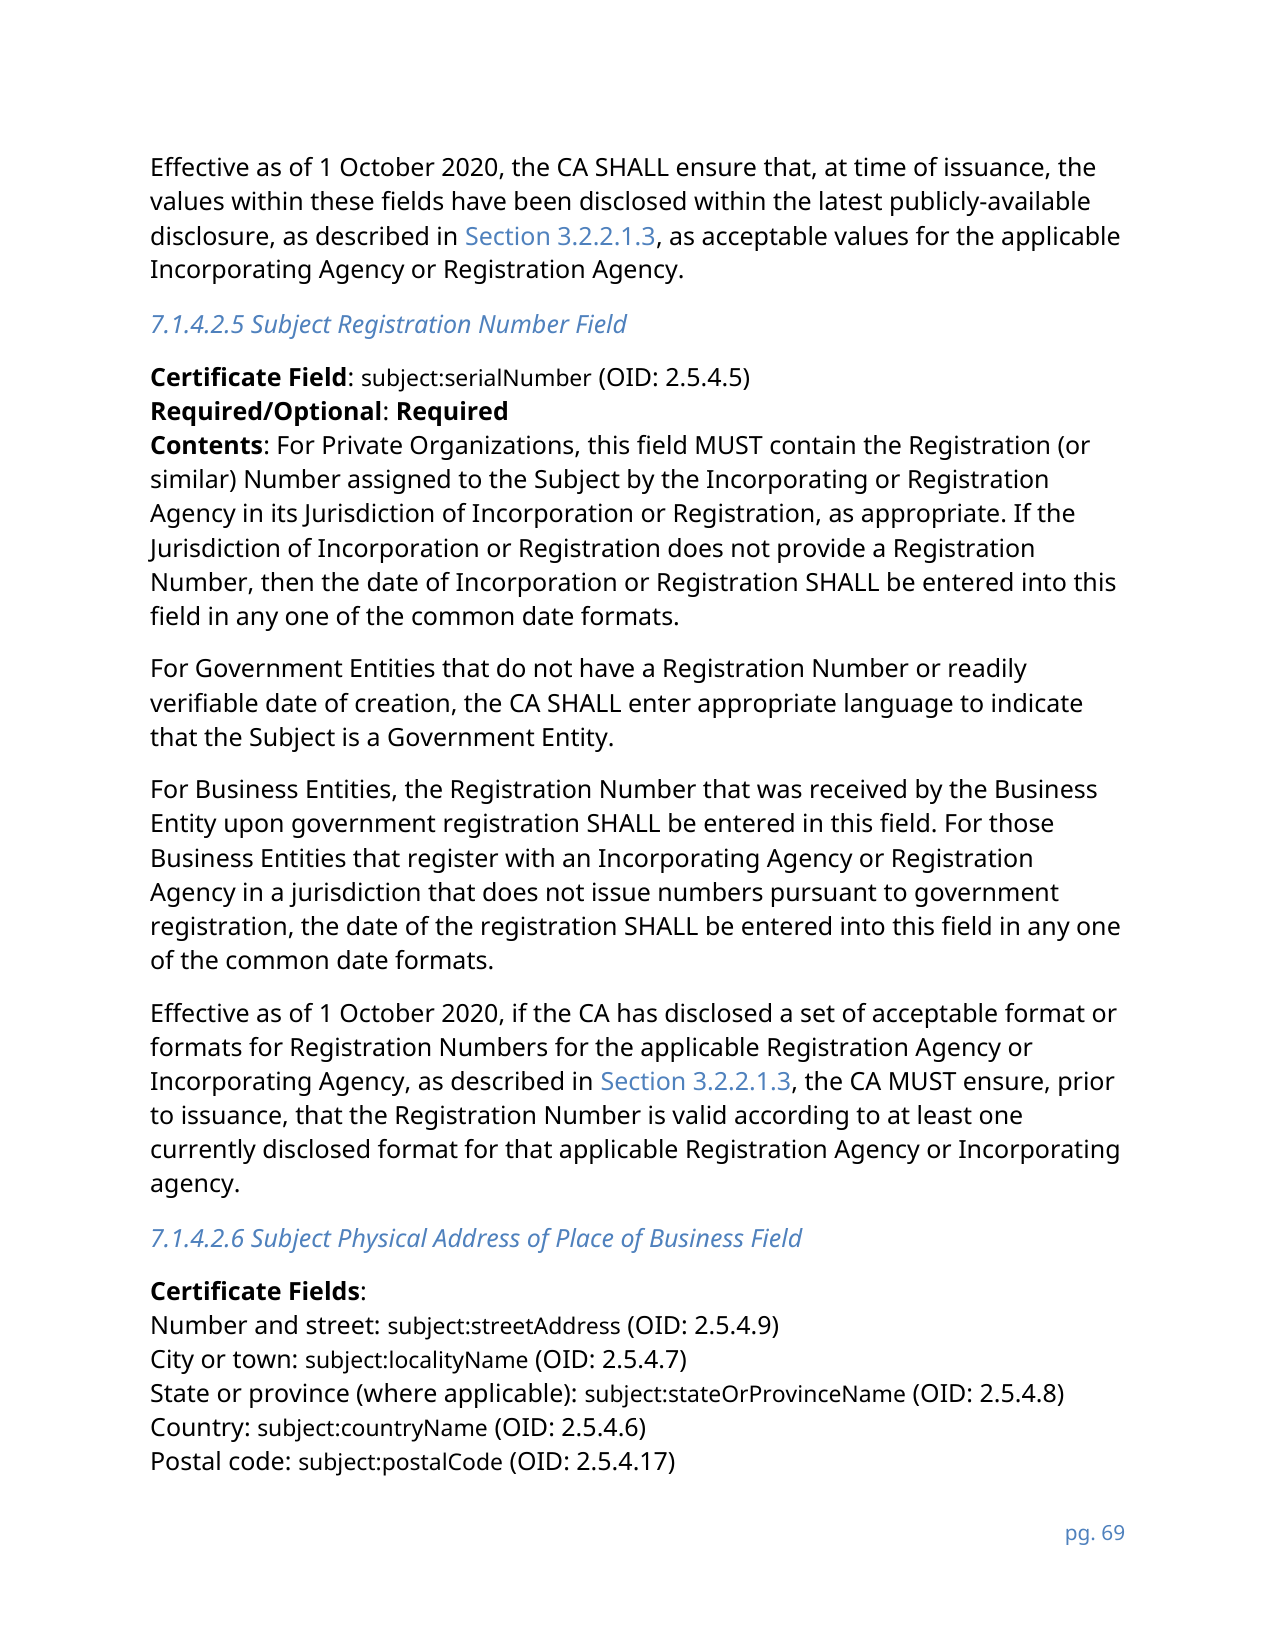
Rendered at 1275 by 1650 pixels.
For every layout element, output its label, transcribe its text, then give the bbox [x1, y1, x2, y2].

text Effective as of 1 October 2020, if the CA has disclosed a set of acceptable format or formats for Registration Numbers for the applicable Registration Agency or Incorporating Agency, as described in Section 3.2.2.1.3, the CA MUST ensure, prior to issuance, that the Registration Number is valid according to at least one currently disclosed format for that applicable Registration Agency or Incorporating agency. [150, 995, 1125, 1199]
text Effective as of 1 October 2020, the CA SHALL ensure that, at time of issuance, the values within these fields have been disclosed within the latest publicly-available disclosure, as described in Section 3.2.2.1.3, as acceptable values for the applicable Incorporating Agency or Registration Agency. [150, 150, 1125, 286]
text For Business Entities, the Registration Number that was received by the Business Entity upon government registration SHALL be entered in this field. For those Business Entities that register with an Incorporating Agency or Registration Agency in a jurisdiction that does not issue numbers pursuant to government registration, the date of the registration SHALL be entered into this field in any one of the common date formats. [150, 772, 1125, 976]
text Certificate Field: subject:serialNumber (OID: 2.5.4.5) Required/Optional: Required Contents: For Private Organizations, this field MUST contain the Registration (or similar) Number assigned to the Subject by the Incorporating or Registration Agency in its Jurisdiction of Incorporation or Registration, as appropriate. If the Jurisdiction of Incorporation or Registration does not provide a Registration Number, then the date of Incorporation or Registration SHALL be entered into this field in any one of the common date formats. [150, 360, 1125, 632]
subtitle 7.1.4.2.5 Subject Registration Number Field [150, 307, 1125, 341]
subtitle 7.1.4.2.6 Subject Physical Address of Place of Business Field [150, 1220, 1125, 1254]
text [150, 1273, 1125, 1478]
text For Government Entities that do not have a Registration Number or readily verifiable date of creation, the CA SHALL enter appropriate language to indicate that the Subject is a Government Entity. [150, 651, 1125, 753]
